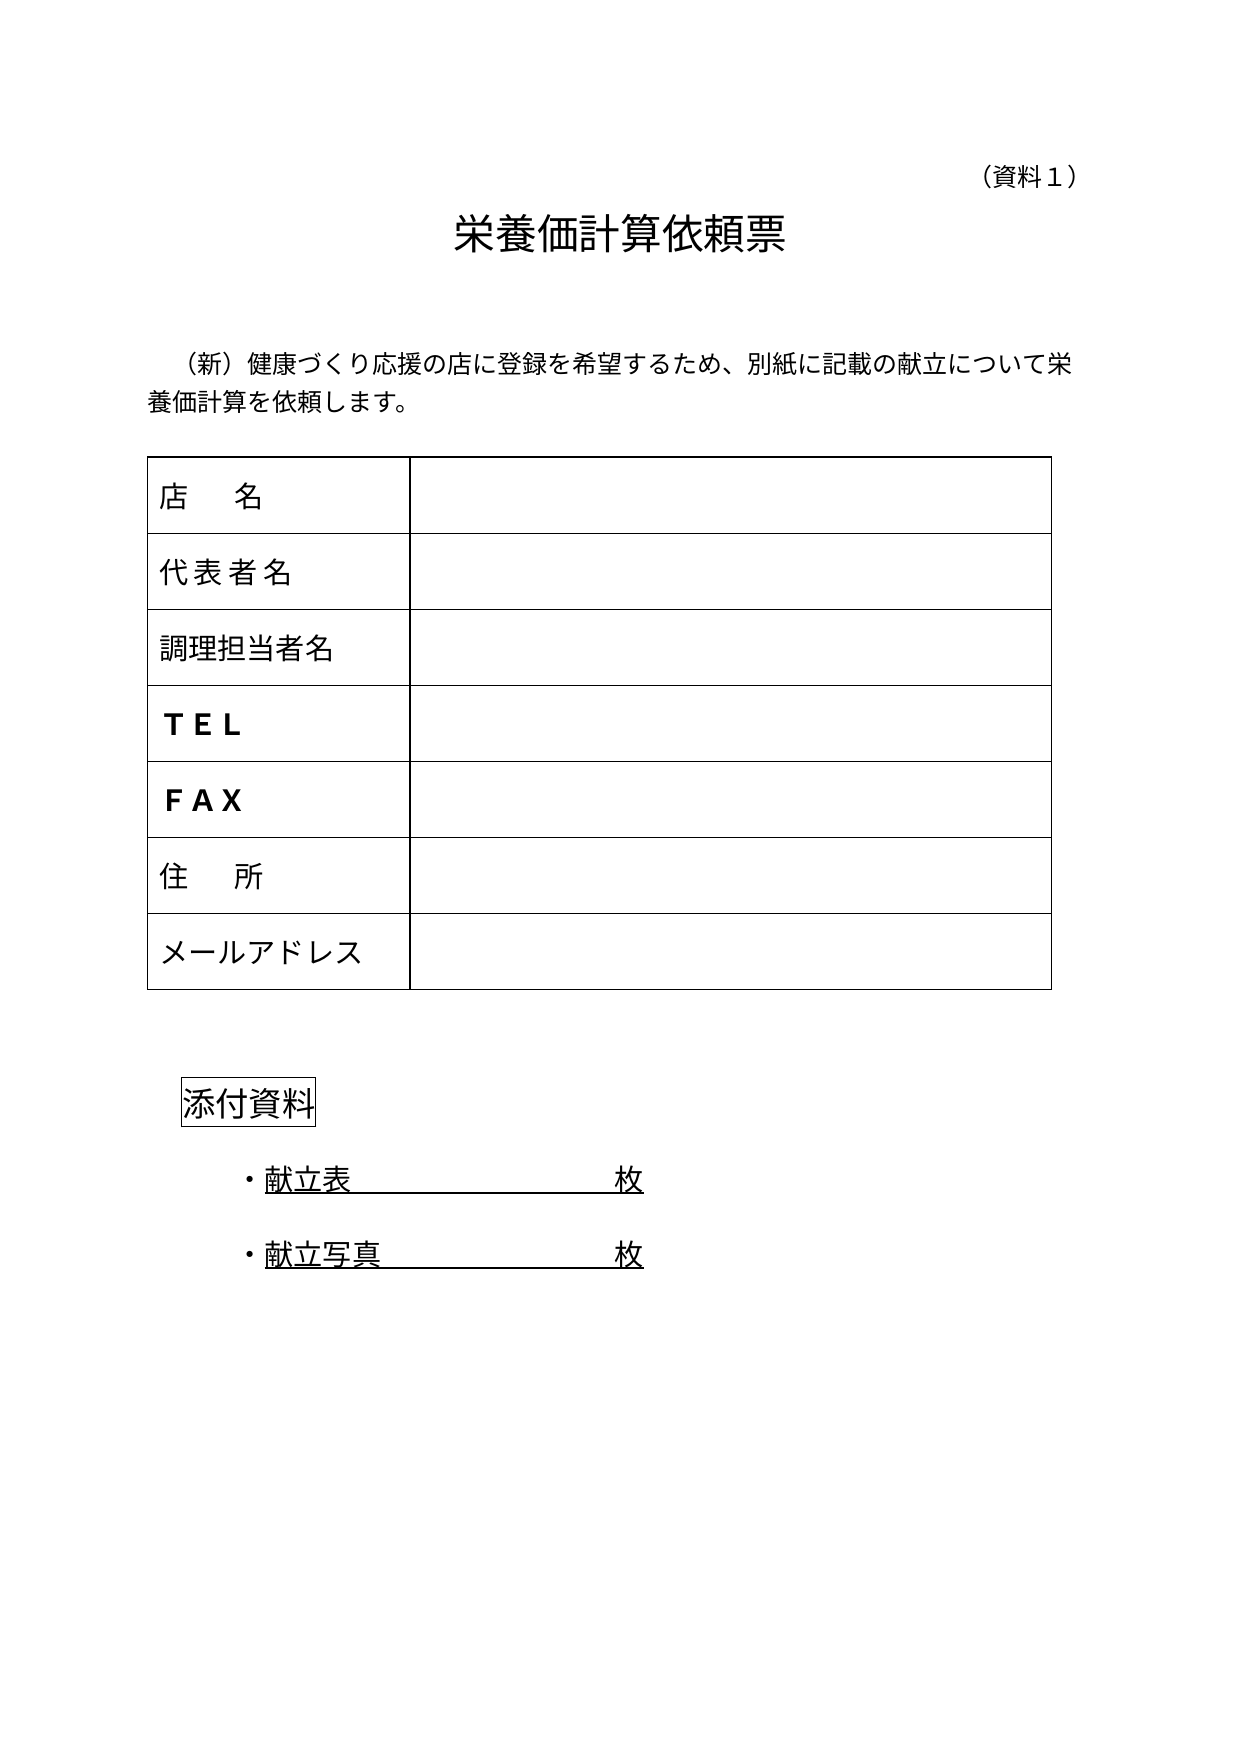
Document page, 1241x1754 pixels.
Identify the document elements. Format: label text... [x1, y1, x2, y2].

table_cell 代表者名 [148, 534, 409, 608]
table_cell [411, 762, 1051, 837]
text 栄養価計算依頼票 [148, 194, 1092, 269]
table_cell 住所 [148, 838, 409, 913]
text 添付資料 [148, 1065, 1092, 1140]
table_cell [411, 914, 1051, 989]
table_cell ＦＡＸ [148, 762, 409, 837]
table_header [411, 458, 1051, 532]
table_cell [411, 610, 1051, 684]
table_cell ＴＥＬ [148, 686, 409, 761]
text ・献立表 枚 [148, 1140, 1092, 1215]
text （資料１） [148, 156, 1092, 194]
table_cell [411, 534, 1051, 608]
table_cell 調理担当者名 [148, 610, 409, 684]
table_cell [411, 838, 1051, 913]
text ・献立写真 枚 [148, 1215, 1092, 1290]
table_cell メールアドレス [148, 914, 409, 989]
text （新）健康づくり応援の店に登録を希望するため、別紙に記載の献立について栄養価計算を依頼します。 [148, 344, 1092, 419]
table_cell [411, 686, 1051, 761]
table_header 店名 [148, 458, 409, 532]
